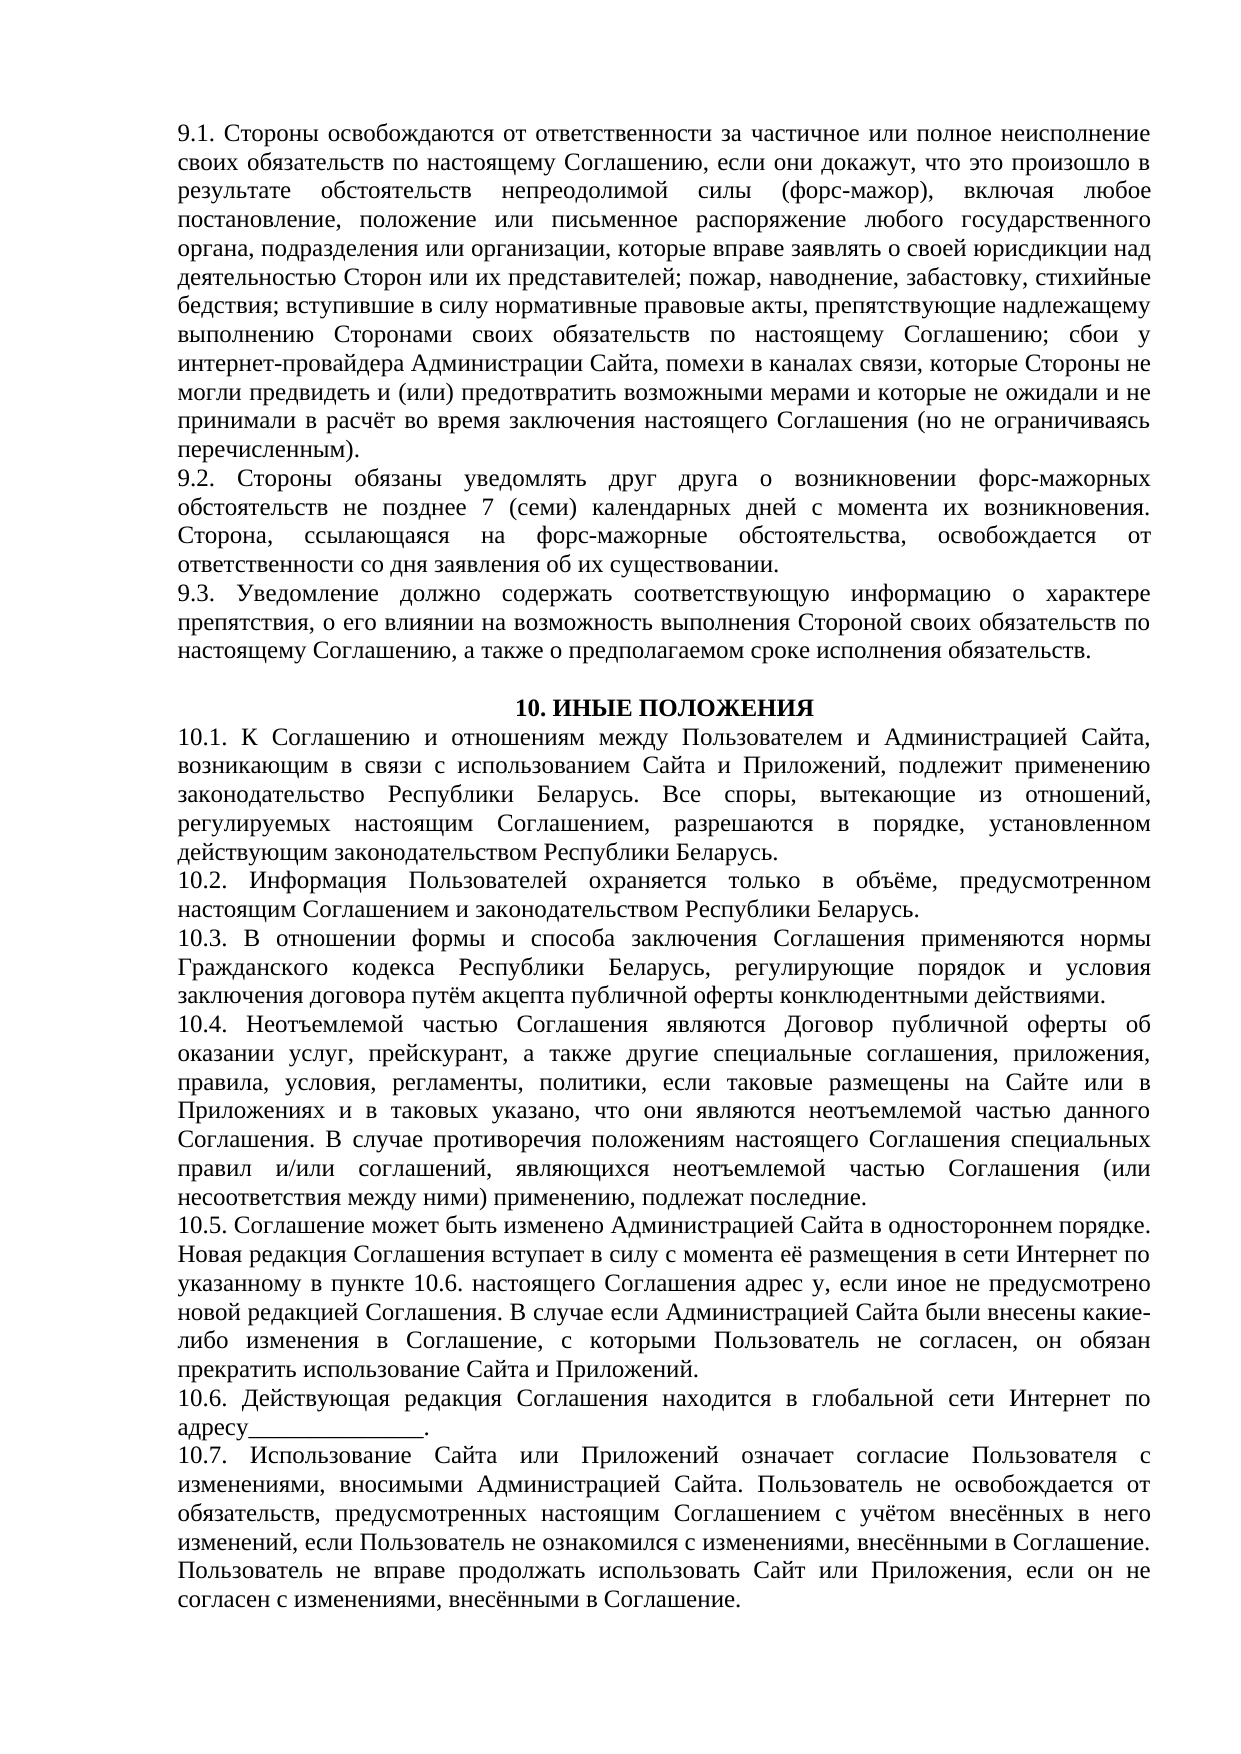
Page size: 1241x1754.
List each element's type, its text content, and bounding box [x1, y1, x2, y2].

text 10.1. К Соглашению и отношениям между Пользователем и Администрацией Сайта, возникающим в связи с использованием Сайта и Приложений, подлежит применению законодательство Республики Беларусь. Все споры, вытекающие из отношений, регулируемых настоящим Соглашением, разрешаются в порядке, установленном действующим законодательством Республики Беларусь. [177, 722, 1152, 866]
text 10.6. Действующая редакция Соглашения находится в глобальной сети Интернет по адресу______________. [177, 1383, 1152, 1441]
text 10.4. Неотъемлемой частью Соглашения являются Договор публичной оферты об оказании услуг, прейскурант, а также другие специальные соглашения, приложения, правила, условия, регламенты, политики, если таковые размещены на Сайте или в Приложениях и в таковых указано, что они являются неотъемлемой частью данного Соглашения. В случае противоречия положениям настоящего Соглашения специальных правил и/или соглашений, являющихся неотъемлемой частью Соглашения (или несоответствия между ними) применению, подлежат последние. [177, 1009, 1152, 1211]
text 9.3. Уведомление должно содержать соответствующую информацию о характере препятствия, о его влиянии на возможность выполнения Стороной своих обязательств по настоящему Соглашению, а также о предполагаемом сроке исполнения обязательств. [177, 578, 1152, 664]
text 10.2. Информация Пользователей охраняется только в объёме, предусмотренном настоящим Соглашением и законодательством Республики Беларусь. [177, 866, 1152, 923]
text 10.5. Соглашение может быть изменено Администрацией Сайта в одностороннем порядке. Новая редакция Соглашения вступает в силу с момента её размещения в сети Интернет по указанному в пункте 10.6. настоящего Соглашения адрес у, если иное не предусмотрено новой редакцией Соглашения. В случае если Администрацией Сайта были внесены какие-либо изменения в Соглашение, с которыми Пользователь не согласен, он обязан прекратить использование Сайта и Приложений. [177, 1211, 1152, 1383]
text 10. ИНЫЕ ПОЛОЖЕНИЯ [177, 693, 1152, 722]
text 10.7. Использование Сайта или Приложений означает согласие Пользователя с изменениями, вносимыми Администрацией Сайта. Пользователь не освобождается от обязательств, предусмотренных настоящим Соглашением с учётом внесённых в него изменений, если Пользователь не ознакомился с изменениями, внесёнными в Соглашение. Пользователь не вправе продолжать использовать Сайт или Приложения, если он не согласен с изменениями, внесёнными в Соглашение. [177, 1441, 1152, 1613]
text 9.1. Стороны освобождаются от ответственности за частичное или полное неисполнение своих обязательств по настоящему Соглашению, если они докажут, что это произошло в результате обстоятельств непреодолимой силы (форс-мажор), включая любое постановление, положение или письменное распоряжение любого государственного органа, подразделения или организации, которые вправе заявлять о своей юрисдикции над деятельностью Сторон или их представителей; пожар, наводнение, забастовку, стихийные бедствия; вступившие в силу нормативные правовые акты, препятствующие надлежащему выполнению Сторонами своих обязательств по настоящему Соглашению; сбои у интернет-провайдера Администрации Сайта, помехи в каналах связи, которые Стороны не могли предвидеть и (или) предотвратить возможными мерами и которые не ожидали и не принимали в расчёт во время заключения настоящего Соглашения (но не ограничиваясь перечисленным). [177, 118, 1152, 463]
text 9.2. Стороны обязаны уведомлять друг друга о возникновении форс-мажорных обстоятельств не позднее 7 (семи) календарных дней с момента их возникновения. Сторона, ссылающаяся на форс-мажорные обстоятельства, освобождается от ответственности со дня заявления об их существовании. [177, 463, 1152, 578]
text 10.3. В отношении формы и способа заключения Соглашения применяются нормы Гражданского кодекса Республики Беларусь, регулирующие порядок и условия заключения договора путём акцепта публичной оферты конклюдентными действиями. [177, 923, 1152, 1009]
